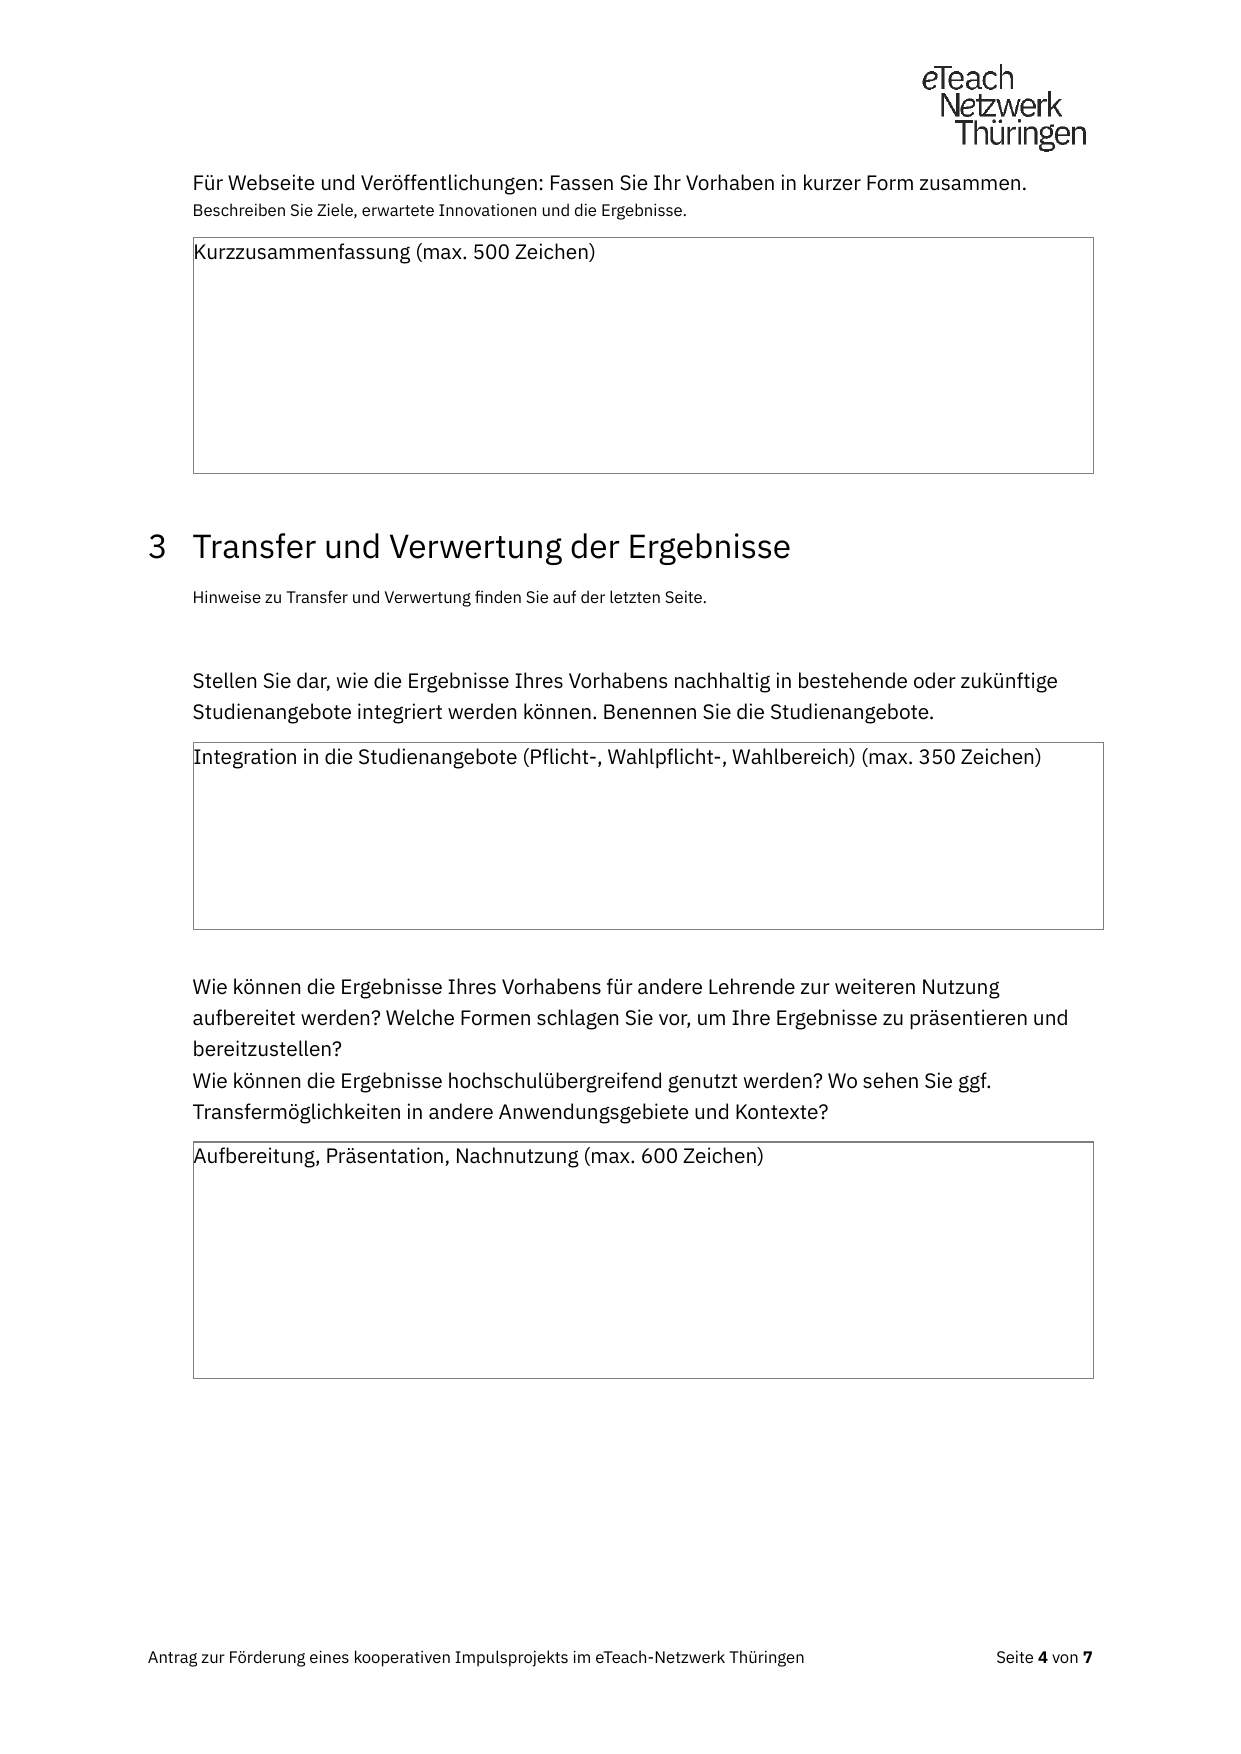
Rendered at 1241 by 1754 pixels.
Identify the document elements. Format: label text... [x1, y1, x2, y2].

subtitle Transfer und Verwertung der Ergebnisse [148, 524, 1093, 567]
picture [915, 59, 1093, 157]
text Stellen Sie dar, wie die Ergebnisse Ihres Vorhabens nachhaltig in bestehende oder zukünftige Studienangebote integriert werden können. Benennen Sie die Studienangebote. [192, 667, 1093, 726]
text Hinweise zu Transfer und Verwertung finden Sie auf der letzten Seite. [192, 586, 1093, 608]
text Wie können die Ergebnisse Ihres Vorhabens für andere Lehrende zur weiteren Nutzung aufbereitet werden? Welche Formen schlagen Sie vor, um Ihre Ergebnisse zu präsentieren und bereitzustellen? Wie können die Ergebnisse hochschulübergreifend genutzt werden? Wo sehen Sie ggf. Transfermöglichkeiten in andere Anwendungsgebiete und Kontexte? [192, 973, 1093, 1125]
text Für Webseite und Veröffentlichungen: Fassen Sie Ihr Vorhaben in kurzer Form zusammen. Beschreiben Sie Ziele, erwartete Innovationen und die Ergebnisse. [192, 169, 1093, 221]
